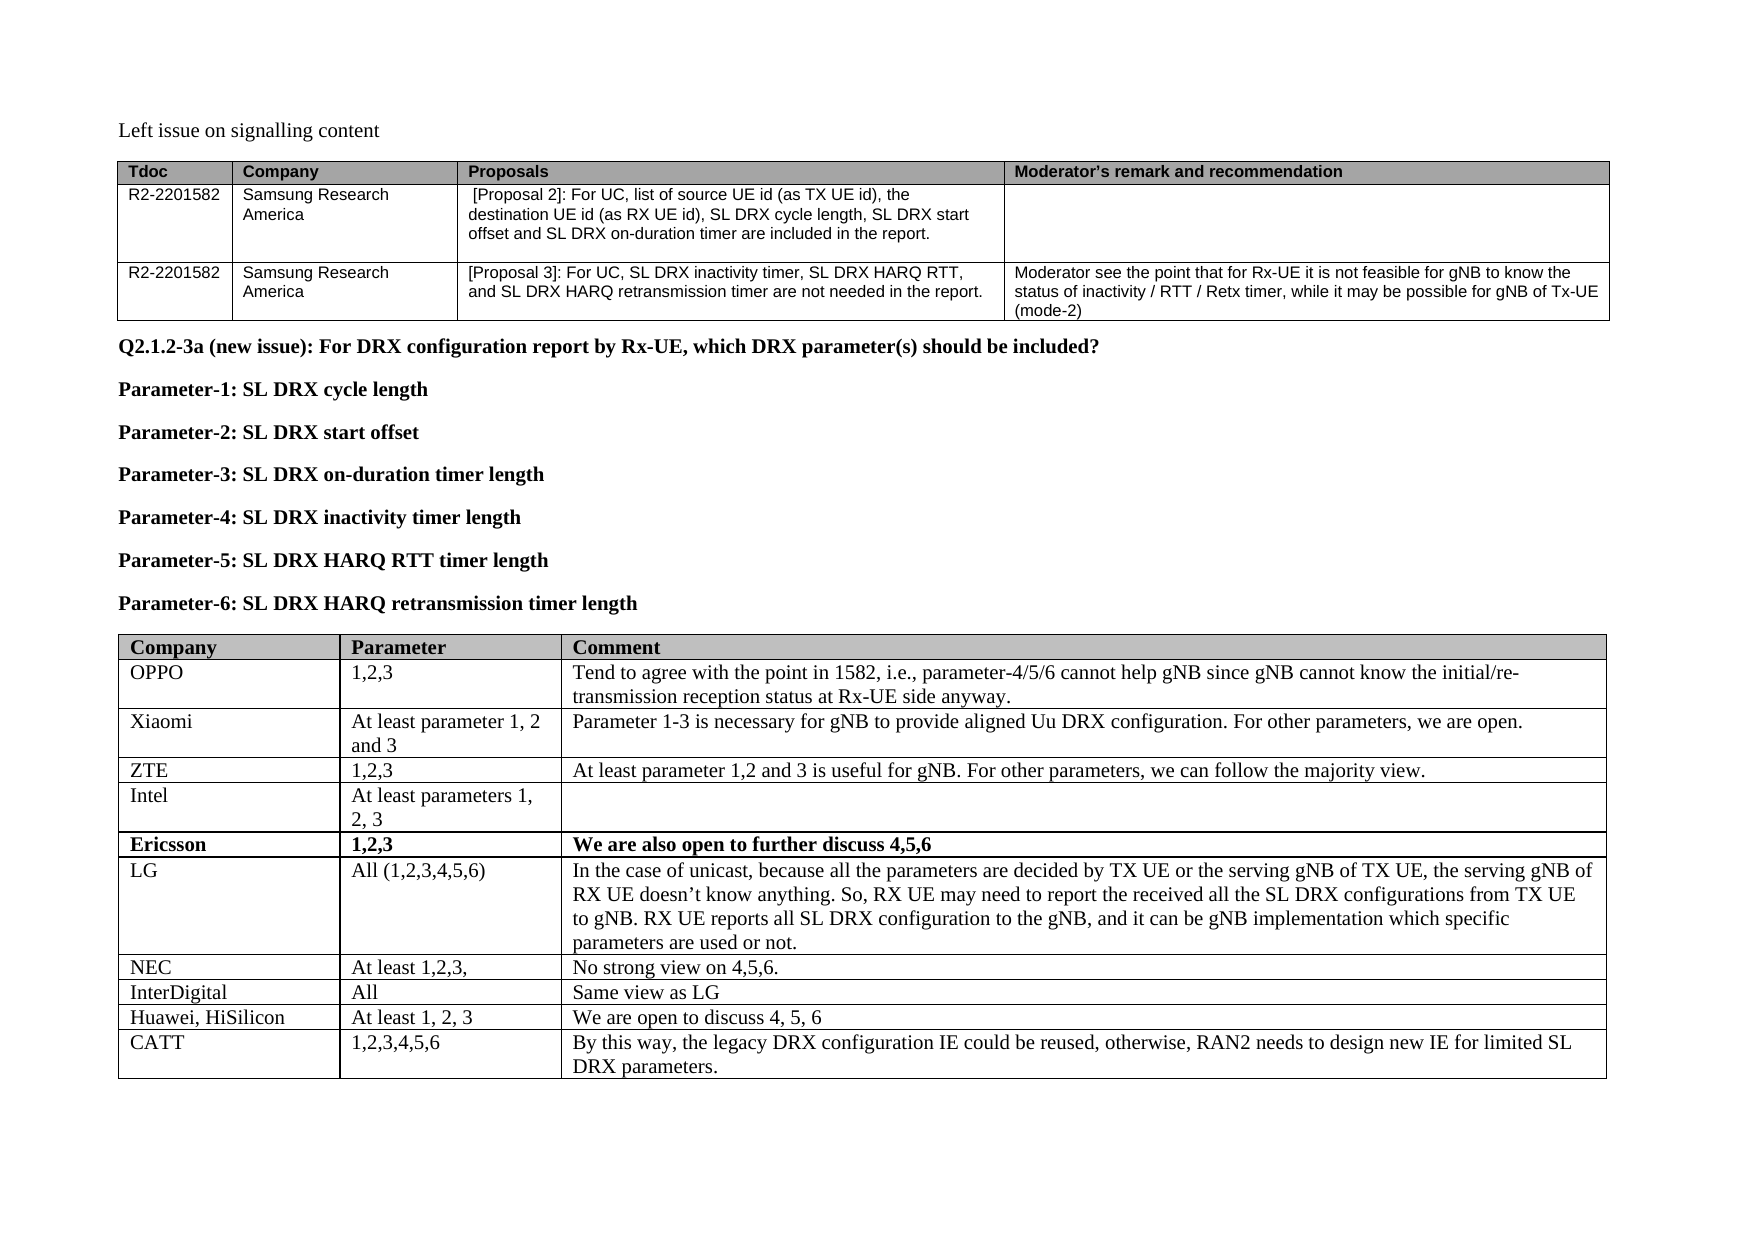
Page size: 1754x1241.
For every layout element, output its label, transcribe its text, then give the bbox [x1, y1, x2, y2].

table_header Tdoc [118, 162, 232, 184]
table_cell [562, 1030, 1606, 1078]
table_cell [119, 1005, 339, 1029]
table_header Moderator’s remark and recommendation [1005, 162, 1609, 184]
table_cell [Proposal 2]: For UC, list of source UE id (as TX UE id), the destination UE id (as RX UE id), SL DRX cycle length, SL DRX start offset and SL DRX on-duration timer are included in the report. [458, 185, 1004, 262]
table_cell [119, 858, 339, 954]
table_cell OPPO [119, 660, 339, 708]
table_cell [341, 1030, 561, 1078]
table_cell Samsung Research America [233, 185, 457, 262]
table_cell [119, 955, 339, 979]
text Parameter-1: SL DRX cycle length [118, 377, 1606, 401]
text Parameter-6: SL DRX HARQ retransmission timer length [118, 591, 1606, 615]
table_cell Samsung Research America [233, 263, 457, 320]
table_header Comment [562, 635, 1606, 659]
table_cell 1,2,3 [341, 758, 561, 782]
table_cell [119, 833, 339, 856]
table_cell Intel [119, 783, 339, 831]
table_cell ZTE [119, 758, 339, 782]
table_cell [562, 1005, 1606, 1029]
text Parameter-4: SL DRX inactivity timer length [118, 505, 1606, 529]
table_cell [341, 980, 561, 1004]
table_cell Moderator see the point that for Rx-UE it is not feasible for gNB to know the status of inactivity / RTT / Retx timer, while it may be possible for gNB of Tx-UE (mode-2) [1005, 263, 1609, 320]
table_cell [119, 1030, 339, 1078]
table_cell [562, 955, 1606, 979]
table_cell At least parameter 1,2 and 3 is useful for gNB. For other parameters, we can follow the majority view. [562, 758, 1606, 782]
table_header Proposals [458, 162, 1004, 184]
table_header Company [119, 635, 339, 659]
table_cell [1005, 185, 1609, 262]
table_cell [119, 980, 339, 1004]
table_cell At least parameter 1, 2 and 3 [341, 709, 561, 757]
table_cell Parameter 1-3 is necessary for gNB to provide aligned Uu DRX configuration. For other parameters, we are open. [562, 709, 1606, 757]
table_cell [562, 858, 1606, 954]
table_cell [341, 1005, 561, 1029]
table_cell [562, 833, 1606, 856]
table_cell At least parameters 1, 2, 3 [341, 783, 561, 831]
table_cell [562, 980, 1606, 1004]
text Parameter-5: SL DRX HARQ RTT timer length [118, 548, 1606, 572]
text Parameter-3: SL DRX on-duration timer length [118, 462, 1606, 486]
table_cell [Proposal 3]: For UC, SL DRX inactivity timer, SL DRX HARQ RTT, and SL DRX HARQ retransmission timer are not needed in the report. [458, 263, 1004, 320]
table_header Company [233, 162, 457, 184]
text Parameter-2: SL DRX start offset [118, 419, 1606, 444]
table_cell [341, 858, 561, 954]
table_cell R2-2201582 [118, 185, 232, 262]
table_cell Tend to agree with the point in 1582, i.e., parameter-4/5/6 cannot help gNB since gNB cannot know the initial/re-transmission reception status at Rx-UE side anyway. [562, 660, 1606, 708]
text Q2.1.2-3a (new issue): For DRX configuration report by Rx-UE, which DRX parameter(s) should be included? [118, 334, 1606, 358]
table_cell [562, 783, 1606, 831]
table_cell 1,2,3 [341, 660, 561, 708]
table_cell Xiaomi [119, 709, 339, 757]
table_cell [341, 955, 561, 979]
table_cell [341, 833, 561, 856]
table_header Parameter [341, 635, 561, 659]
table_cell R2-2201582 [118, 263, 232, 320]
text Left issue on signalling content [118, 118, 1606, 142]
